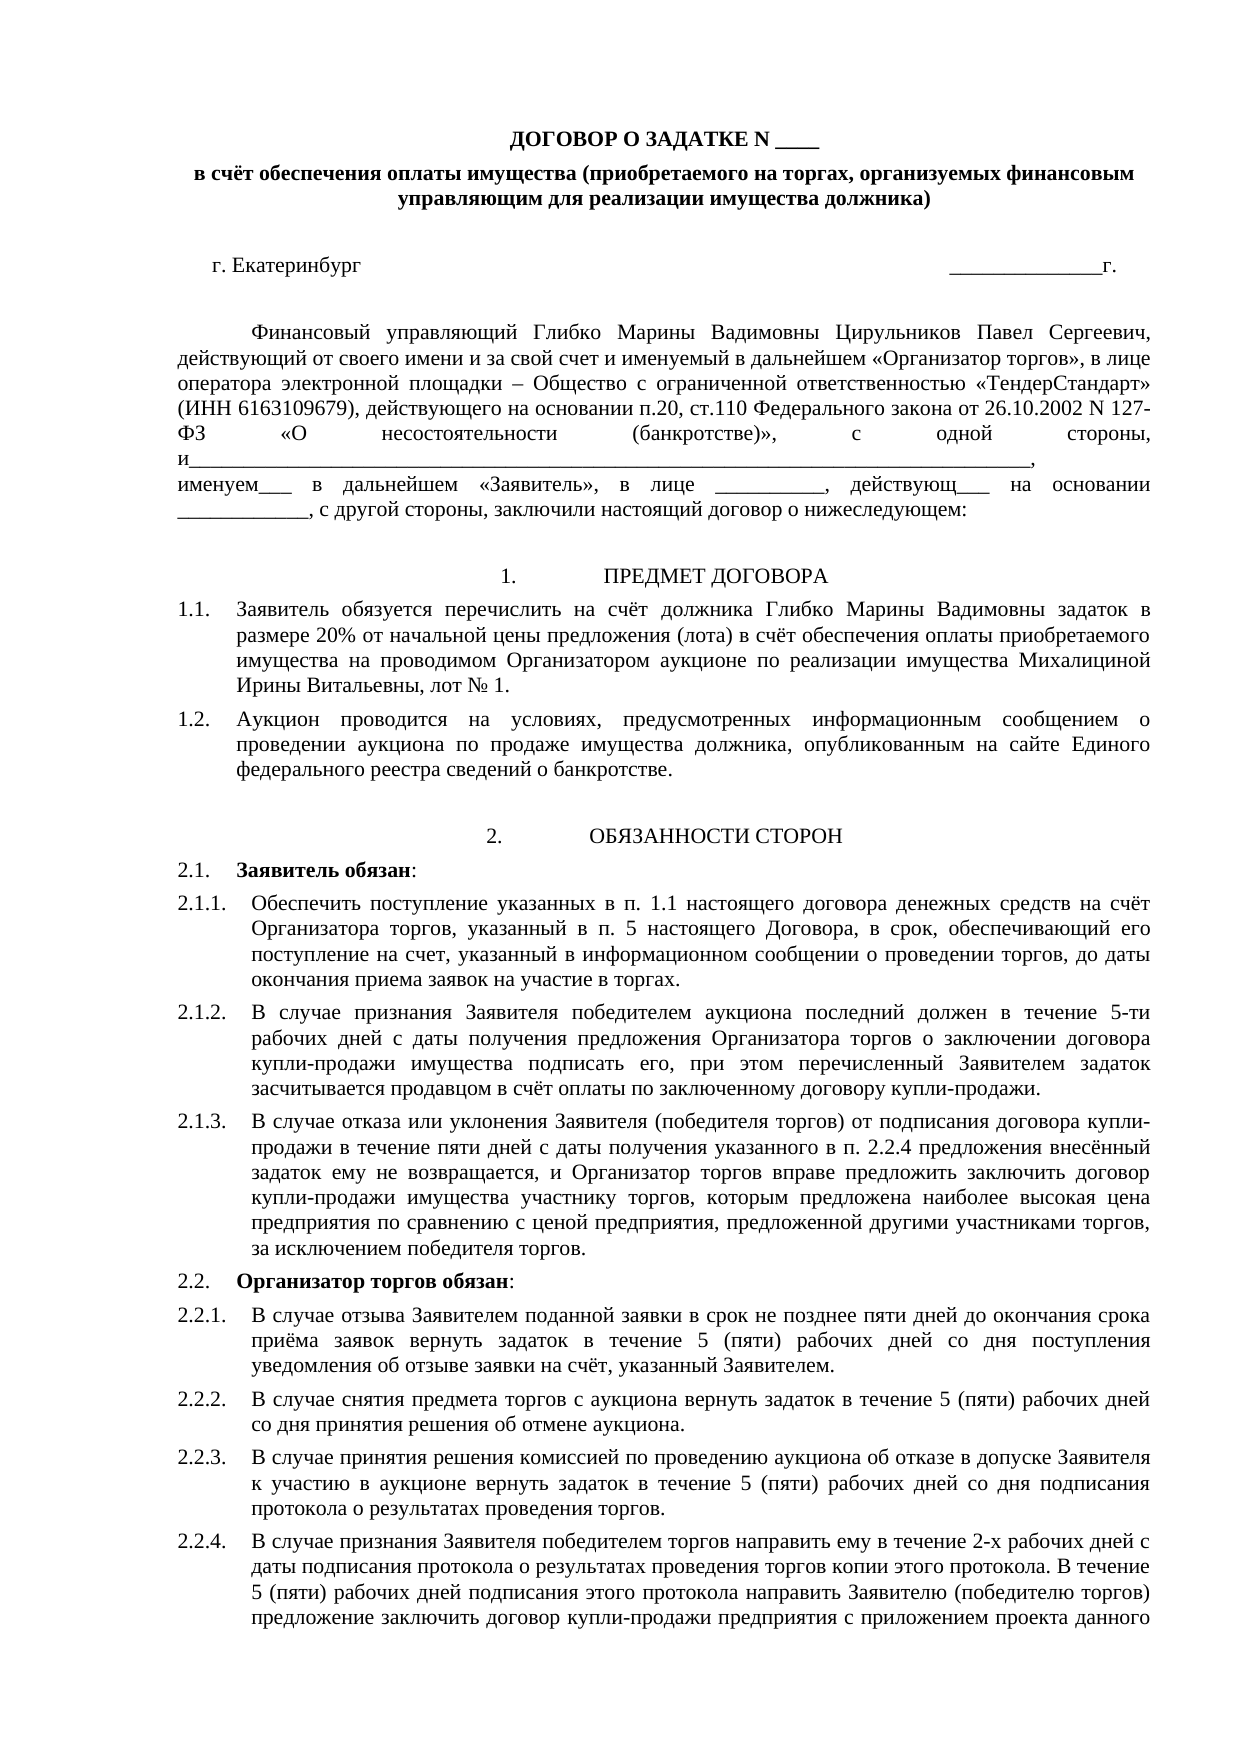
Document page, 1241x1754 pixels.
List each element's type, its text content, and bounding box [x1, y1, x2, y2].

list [177, 1528, 1152, 1629]
list Обеспечить поступление указанных в п. 1.1 настоящего договора денежных средств на счёт Организатора торгов, указанный в п. 5 настоящего Договора, в срок, обеспечивающий его поступление на счет, указанный в информационном сообщении о проведении торгов, до даты окончания приема заявок на участие в торгах. [177, 890, 1152, 991]
list В случае принятия решения комиссией по проведению аукциона об отказе в допуске Заявителя к участию в аукционе вернуть задаток в течение 5 (пяти) рабочих дней со дня подписания протокола о результатах проведения торгов. [177, 1444, 1152, 1520]
list Заявитель обязан: [177, 857, 1152, 882]
list Аукцион проводится на условиях, предусмотренных информационным сообщением о проведении аукциона по продаже имущества должника, опубликованным на сайте Единого федерального реестра сведений о банкротстве. [177, 706, 1152, 781]
list ПРЕДМЕТ ДОГОВОРА [177, 563, 1152, 588]
text г. Екатеринбург ______________г. [177, 252, 1152, 277]
list В случае отзыва Заявителем поданной заявки в срок не позднее пяти дней до окончания срока приёма заявок вернуть задаток в течение 5 (пяти) рабочих дней со дня поступления уведомления об отзыве заявки на счёт, указанный Заявителем. [177, 1302, 1152, 1377]
list Заявитель обязуется перечислить на счёт должника Глибко Марины Вадимовны задаток в размере 20% от начальной цены предложения (лота) в счёт обеспечения оплаты приобретаемого имущества на проводимом Организатором аукционе по реализации имущества Михалициной Ирины Витальевны, лот № 1. [177, 596, 1152, 697]
list Организатор торгов обязан: [177, 1268, 1152, 1293]
list В случае снятия предмета торгов с аукциона вернуть задаток в течение 5 (пяти) рабочих дней со дня принятия решения об отмене аукциона. [177, 1386, 1152, 1436]
text ДОГОВОР О ЗАДАТКЕ N ____ [177, 126, 1152, 152]
list В случае признания Заявителя победителем аукциона последний должен в течение 5-ти рабочих дней с даты получения предложения Организатора торгов о заключении договора купли-продажи имущества подписать его, при этом перечисленный Заявителем задаток засчитывается продавцом в счёт оплаты по заключенному договору купли-продажи. [177, 999, 1152, 1100]
text в счёт обеспечения оплаты имущества (приобретаемого на торгах, организуемых финансовым управляющим для реализации имущества должника) [177, 160, 1152, 210]
text Финансовый управляющий Глибко Марины Вадимовны Цирульников Павел Сергеевич, действующий от своего имени и за свой счет и именуемый в дальнейшем «Организатор торгов», в лице оператора электронной площадки – Общество с ограниченной ответственностью «ТендерСтандарт» (ИНН 6163109679), действующего на основании п.20, ст.110 Федерального закона от 26.10.2002 N 127-ФЗ «О несостоятельности (банкротстве)», с одной стороны, и_____________________________________________________________________________, именуем___ в дальнейшем «Заявитель», в лице __________, действующ___ на основании ____________, с другой стороны, заключили настоящий договор о нижеследующем: [177, 319, 1152, 521]
list ОБЯЗАННОСТИ СТОРОН [177, 823, 1152, 848]
list В случае отказа или уклонения Заявителя (победителя торгов) от подписания договора купли-продажи в течение пяти дней с даты получения указанного в п. 2.2.4 предложения внесённый задаток ему не возвращается, и Организатор торгов вправе предложить заключить договор купли-продажи имущества участнику торгов, которым предложена наиболее высокая цена предприятия по сравнению с ценой предприятия, предложенной другими участниками торгов, за исключением победителя торгов. [177, 1108, 1152, 1260]
